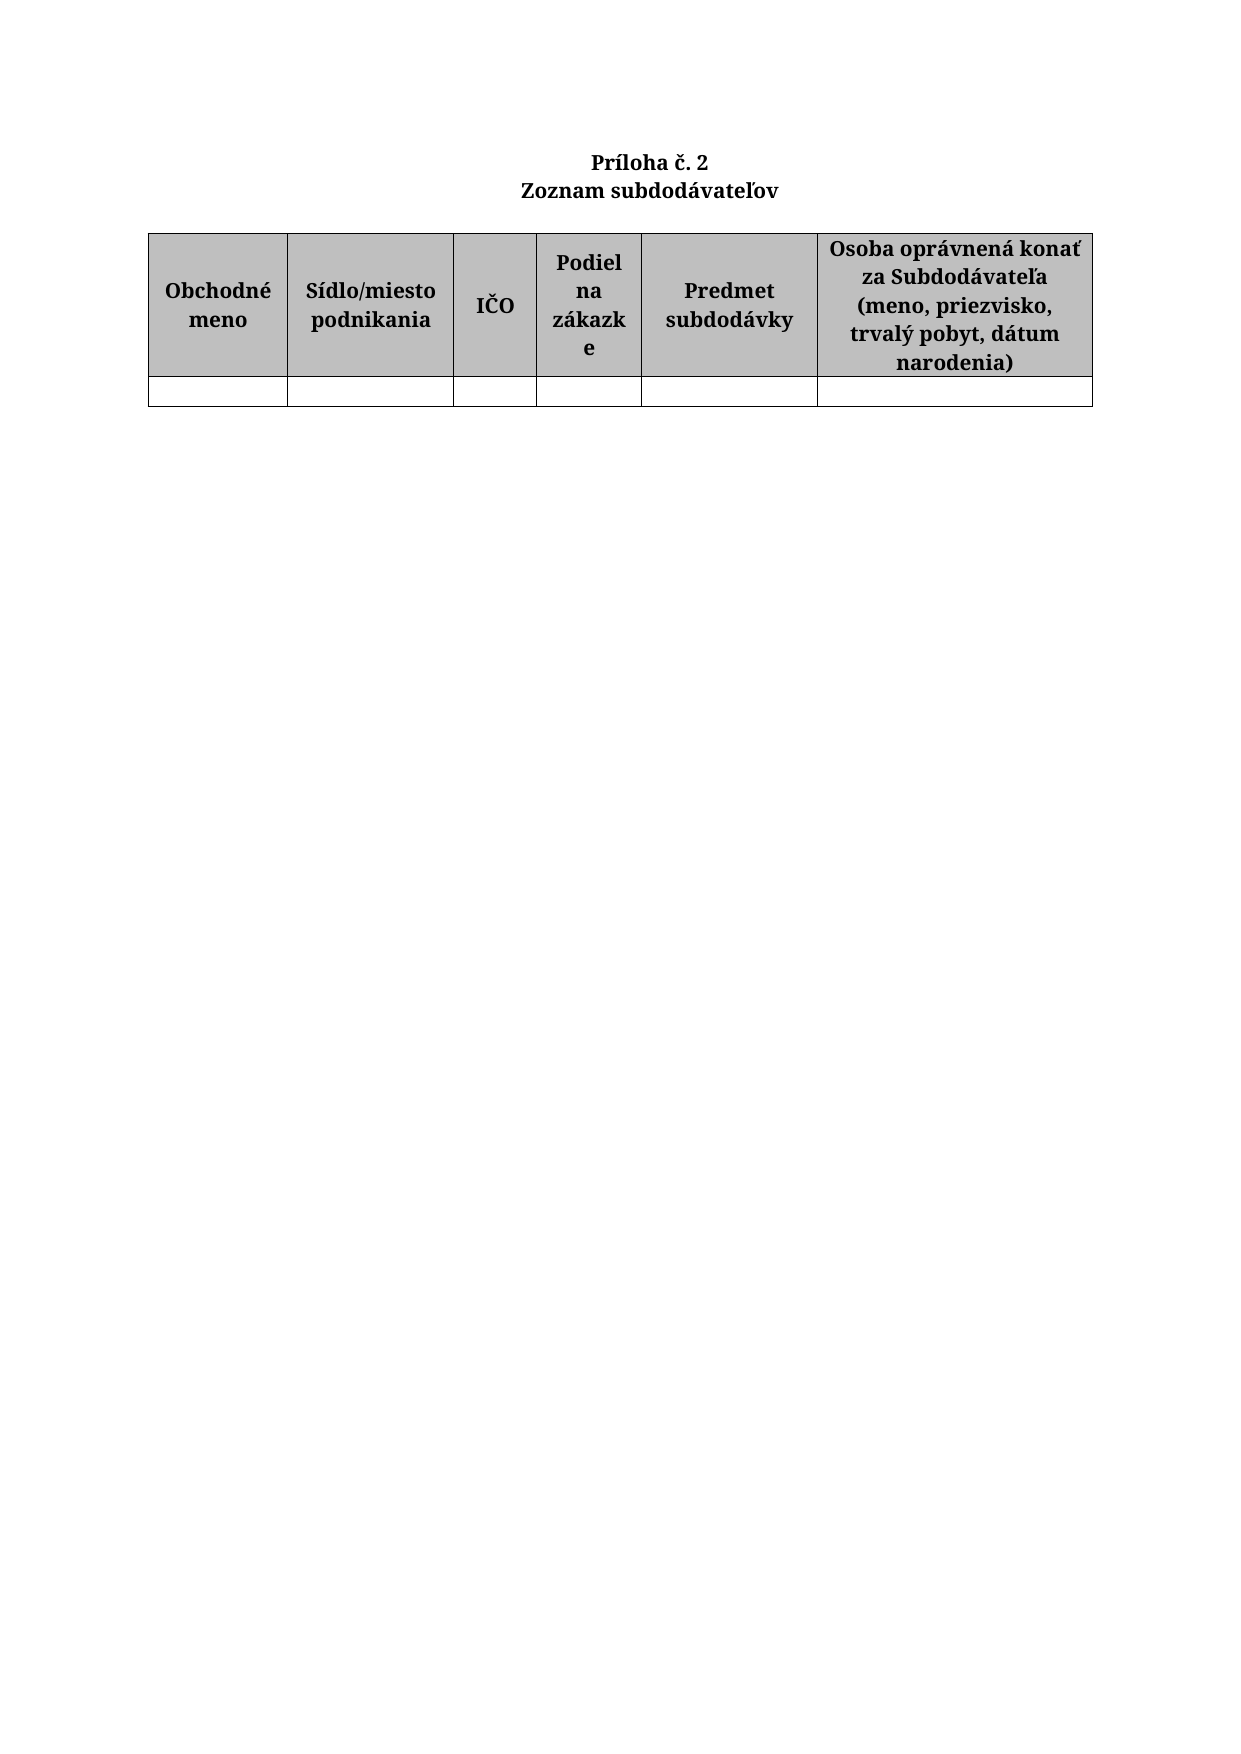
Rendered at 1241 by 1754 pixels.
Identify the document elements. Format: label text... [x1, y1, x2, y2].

table_header Predmet subdodávky [642, 234, 817, 376]
table_cell [537, 377, 641, 406]
table_cell [454, 377, 536, 406]
table_cell [818, 377, 1092, 406]
table_cell [149, 377, 287, 406]
table_header Obchodné meno [149, 234, 287, 376]
list Príloha č. 2 [207, 148, 1093, 176]
table_header IČO [454, 234, 536, 376]
list Zoznam subdodávateľov [207, 176, 1093, 204]
table_header Sídlo/miesto podnikania [288, 234, 453, 376]
table_header Osoba oprávnená konať za Subdodávateľa (meno, priezvisko, trvalý pobyt, dátum narodenia) [818, 234, 1092, 376]
table_header Podiel na zákazke [537, 234, 641, 376]
table_cell [642, 377, 817, 406]
table_cell [288, 377, 453, 406]
